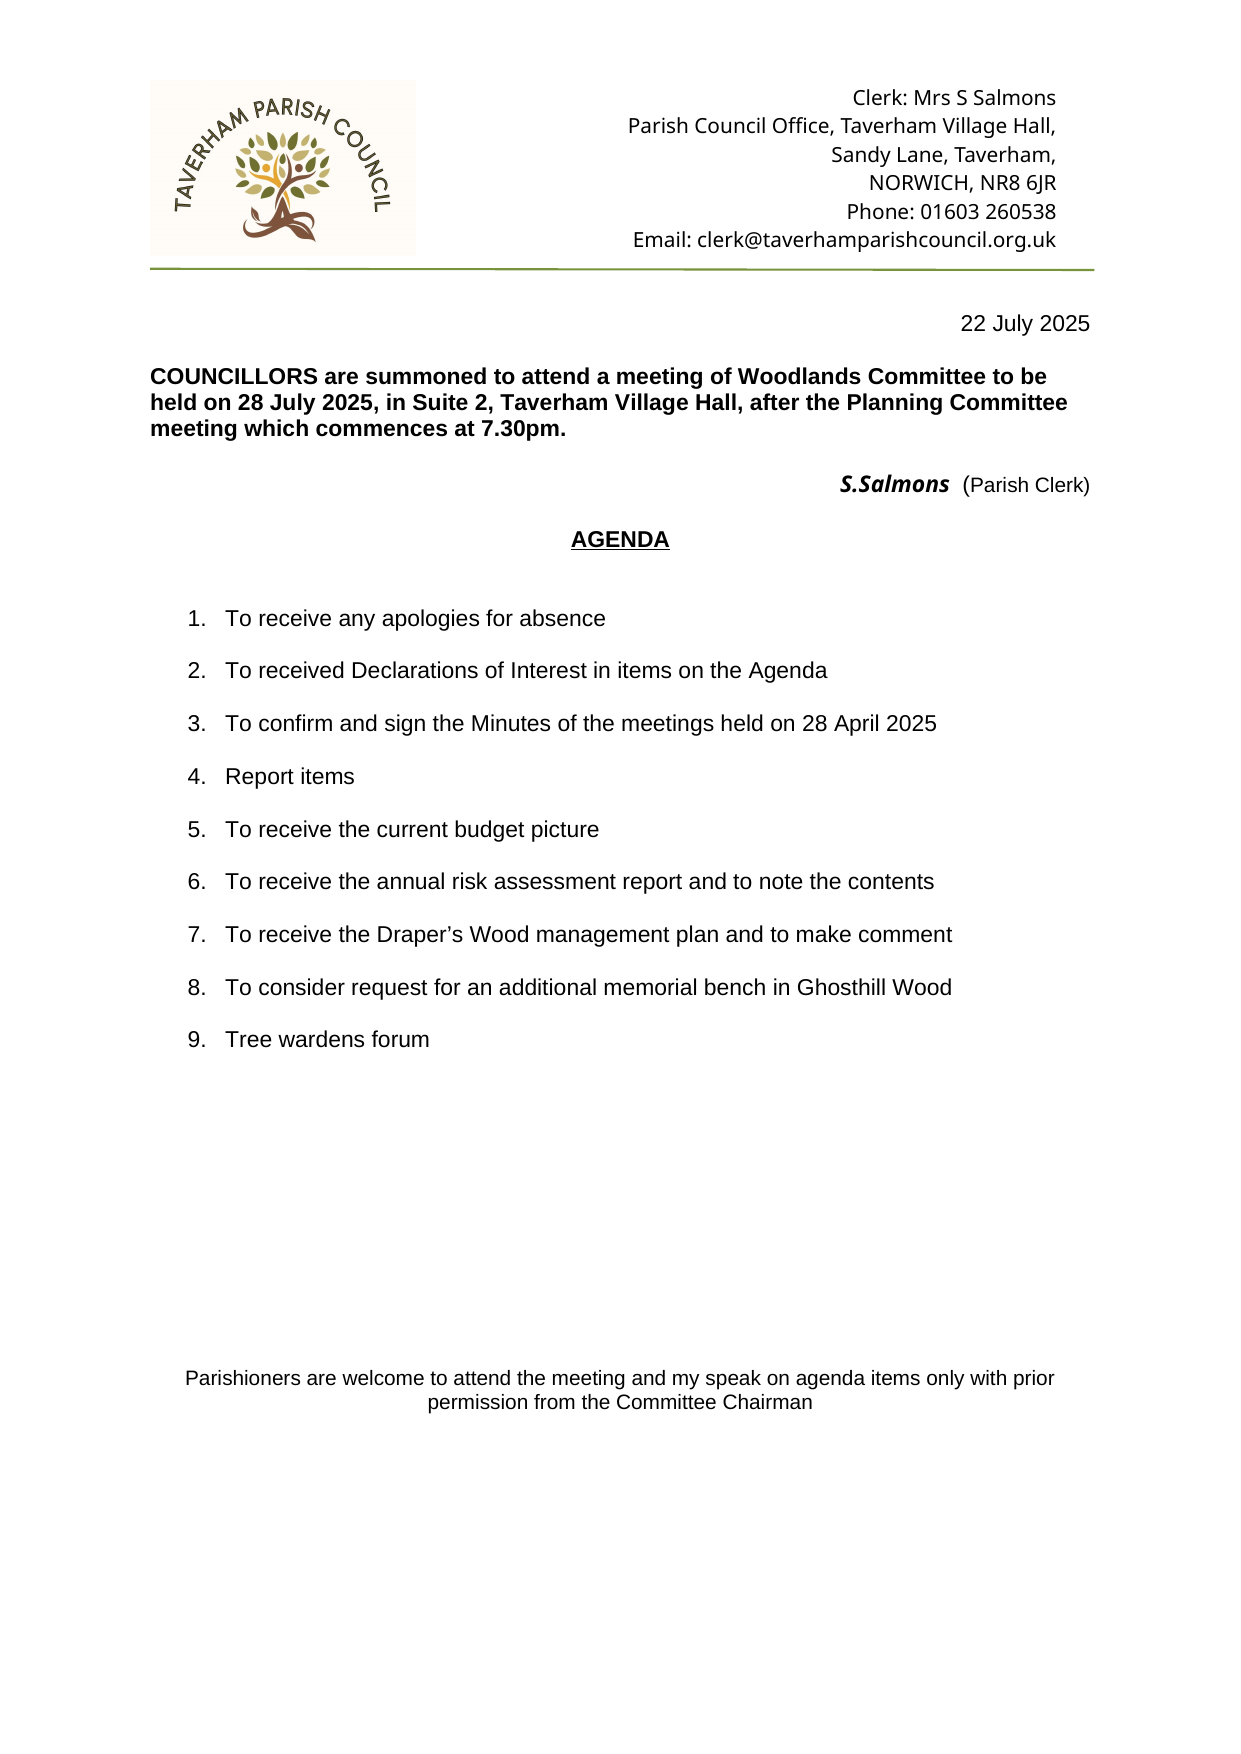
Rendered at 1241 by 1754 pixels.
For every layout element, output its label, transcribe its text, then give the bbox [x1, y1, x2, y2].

text S.Salmons (Parish Clerk) [150, 468, 1090, 499]
text Parishioners are welcome to attend the meeting and my speak on agenda items only with prior permission from the Committee Chairman [150, 1366, 1090, 1413]
list Tree wardens forum [187, 1026, 1090, 1053]
text AGENDA [150, 526, 1090, 552]
list Report items [187, 763, 1090, 789]
list To receive any apologies for absence [187, 605, 1090, 631]
list To confirm and sign the Minutes of the meetings held on 28 April 2025 [187, 710, 1090, 737]
text COUNCILLORS are summoned to attend a meeting of Woodlands Committee to be held on 28 July 2025, in Suite 2, Taverham Village Hall, after the Planning Committee meeting which commences at 7.30pm. [150, 363, 1090, 442]
picture [150, 80, 417, 256]
text 22 July 2025 [150, 310, 1090, 336]
list To receive the annual risk assessment report and to note the contents [187, 868, 1090, 895]
list To consider request for an additional memorial bench in Ghosthill Wood [187, 974, 1090, 1000]
list To receive the Draper’s Wood management plan and to make comment [187, 921, 1090, 947]
list To received Declarations of Interest in items on the Agenda [187, 657, 1090, 684]
list To receive the current budget picture [187, 816, 1090, 842]
